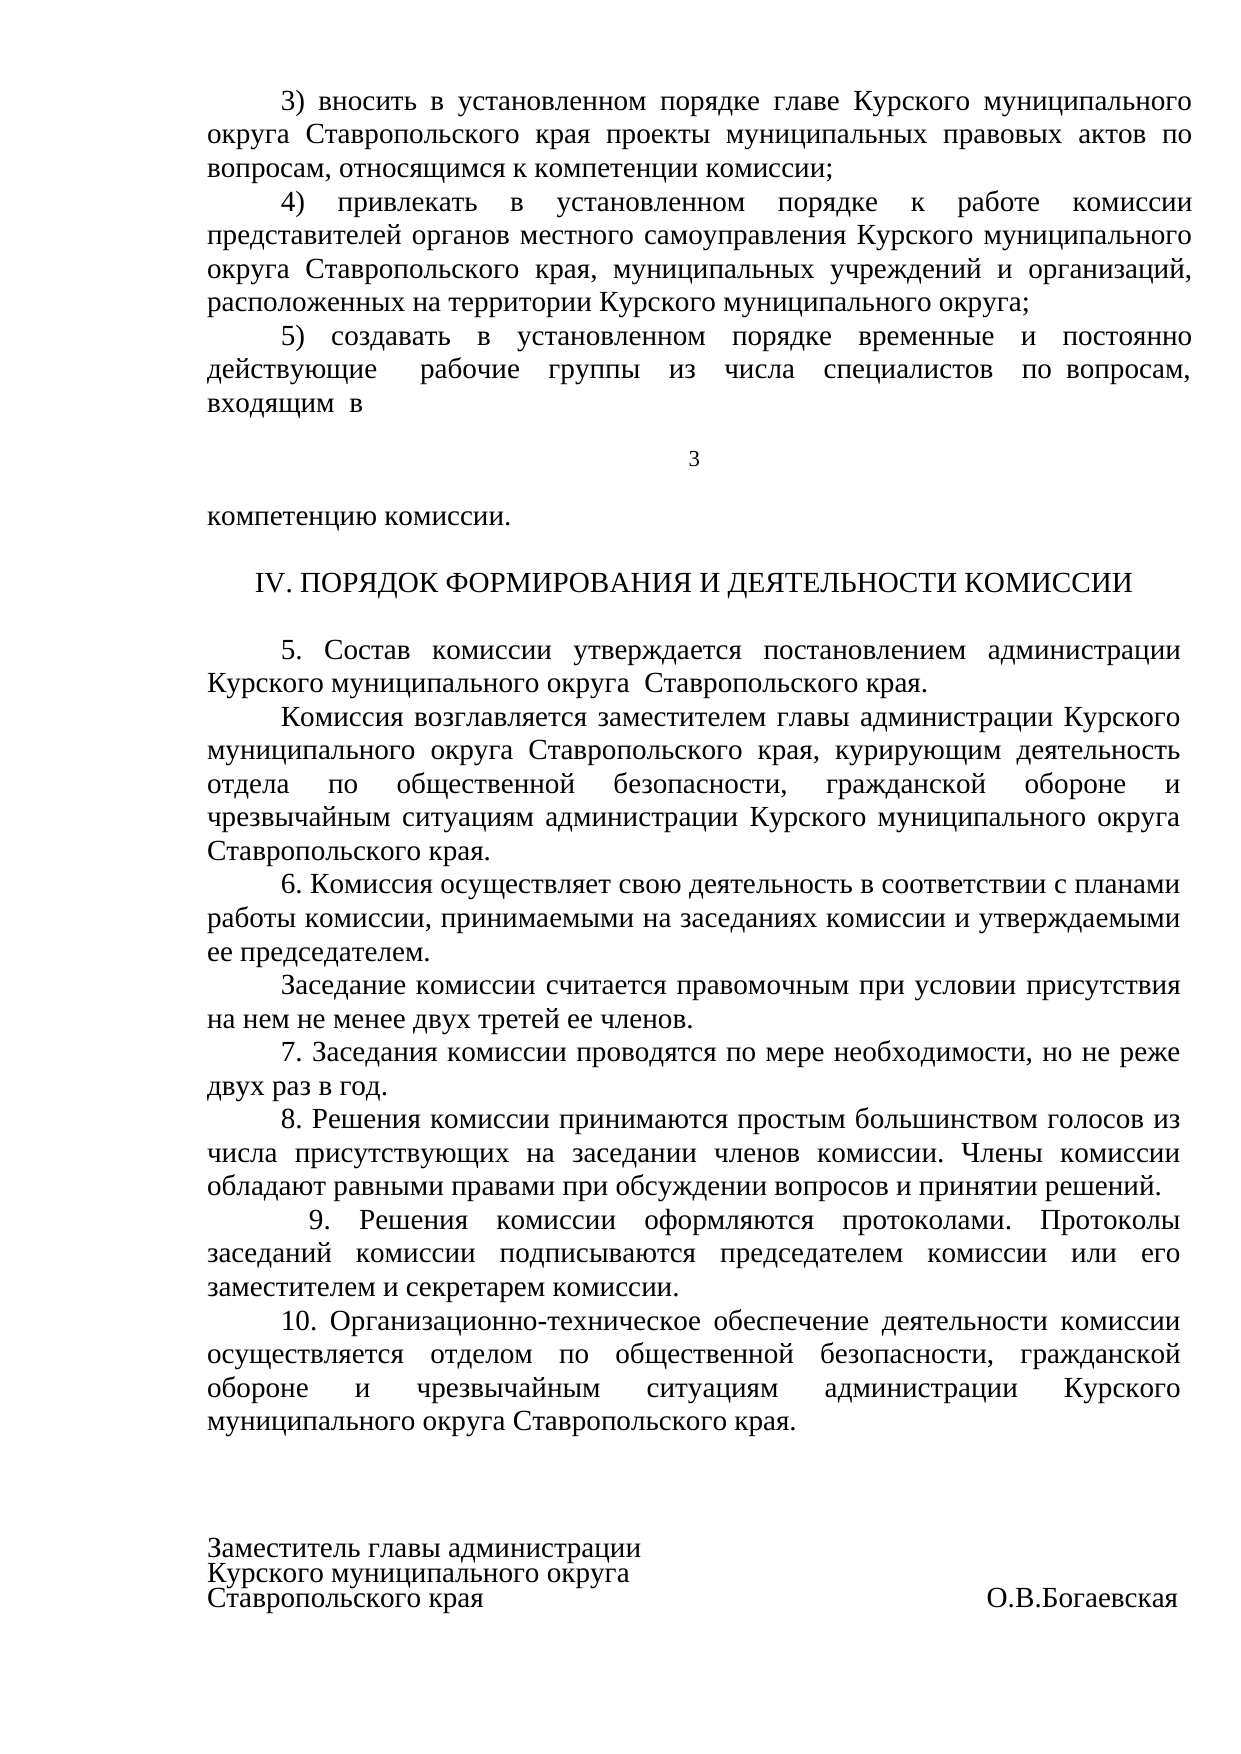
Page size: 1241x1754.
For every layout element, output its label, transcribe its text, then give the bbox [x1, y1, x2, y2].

text Ставропольского края О.В.Богаевская [207, 1587, 1181, 1612]
text 6. Комиссия осуществляет свою деятельность в соответствии с планами работы комиссии, принимаемыми на заседаниях комиссии и утверждаемыми ее председателем. [207, 867, 1181, 967]
text 5) создавать в установленном порядке временные и постоянно действующие рабочие группы из числа специалистов по вопросам, входящим в [207, 318, 1193, 418]
text 3) вносить в установленном порядке главе Курского муниципального округа Ставропольского края проекты муниципальных правовых актов по вопросам, относящимся к компетенции комиссии; [207, 83, 1193, 184]
text 3 [207, 445, 1181, 471]
text Комиссия возглавляется заместителем главы администрации Курского муниципального округа Ставропольского края, курирующим деятельность отдела по общественной безопасности, гражданской обороне и чрезвычайным ситуациям администрации Курского муниципального округа Ставропольского края. [207, 699, 1181, 867]
text 10. Организационно-техническое обеспечение деятельности комиссии осуществляется отделом по общественной безопасности, гражданской обороне и чрезвычайным ситуациям администрации Курского муниципального округа Ставропольского края. [207, 1303, 1181, 1437]
text 5. Состав комиссии утверждается постановлением администрации Курского муниципального округа Ставропольского края. [207, 632, 1181, 699]
text 8. Решения комиссии принимаются простым большинством голосов из числа присутствующих на заседании членов комиссии. Члены комиссии обладают равными правами при обсуждении вопросов и принятии решений. [207, 1101, 1181, 1202]
text Заместитель главы администрации [207, 1537, 1181, 1562]
text компетенцию комиссии. [207, 498, 1181, 531]
text 9. Решения комиссии оформляются протоколами. Протоколы заседаний комиссии подписываются председателем комиссии или его заместителем и секретарем комиссии. [207, 1202, 1181, 1303]
text 7. Заседания комиссии проводятся по мере необходимости, но не реже двух раз в год. [207, 1034, 1181, 1101]
text 4) привлекать в установленном порядке к работе комиссии представителей органов местного самоуправления Курского муниципального округа Ставропольского края, муниципальных учреждений и организаций, расположенных на территории Курского муниципального округа; [207, 184, 1193, 318]
text IV. Порядок формирования и деятельности комиссии [207, 565, 1181, 598]
text Курского муниципального округа [207, 1562, 1181, 1587]
text Заседание комиссии считается правомочным при условии присутствия на нем не менее двух третей ее членов. [207, 967, 1181, 1034]
